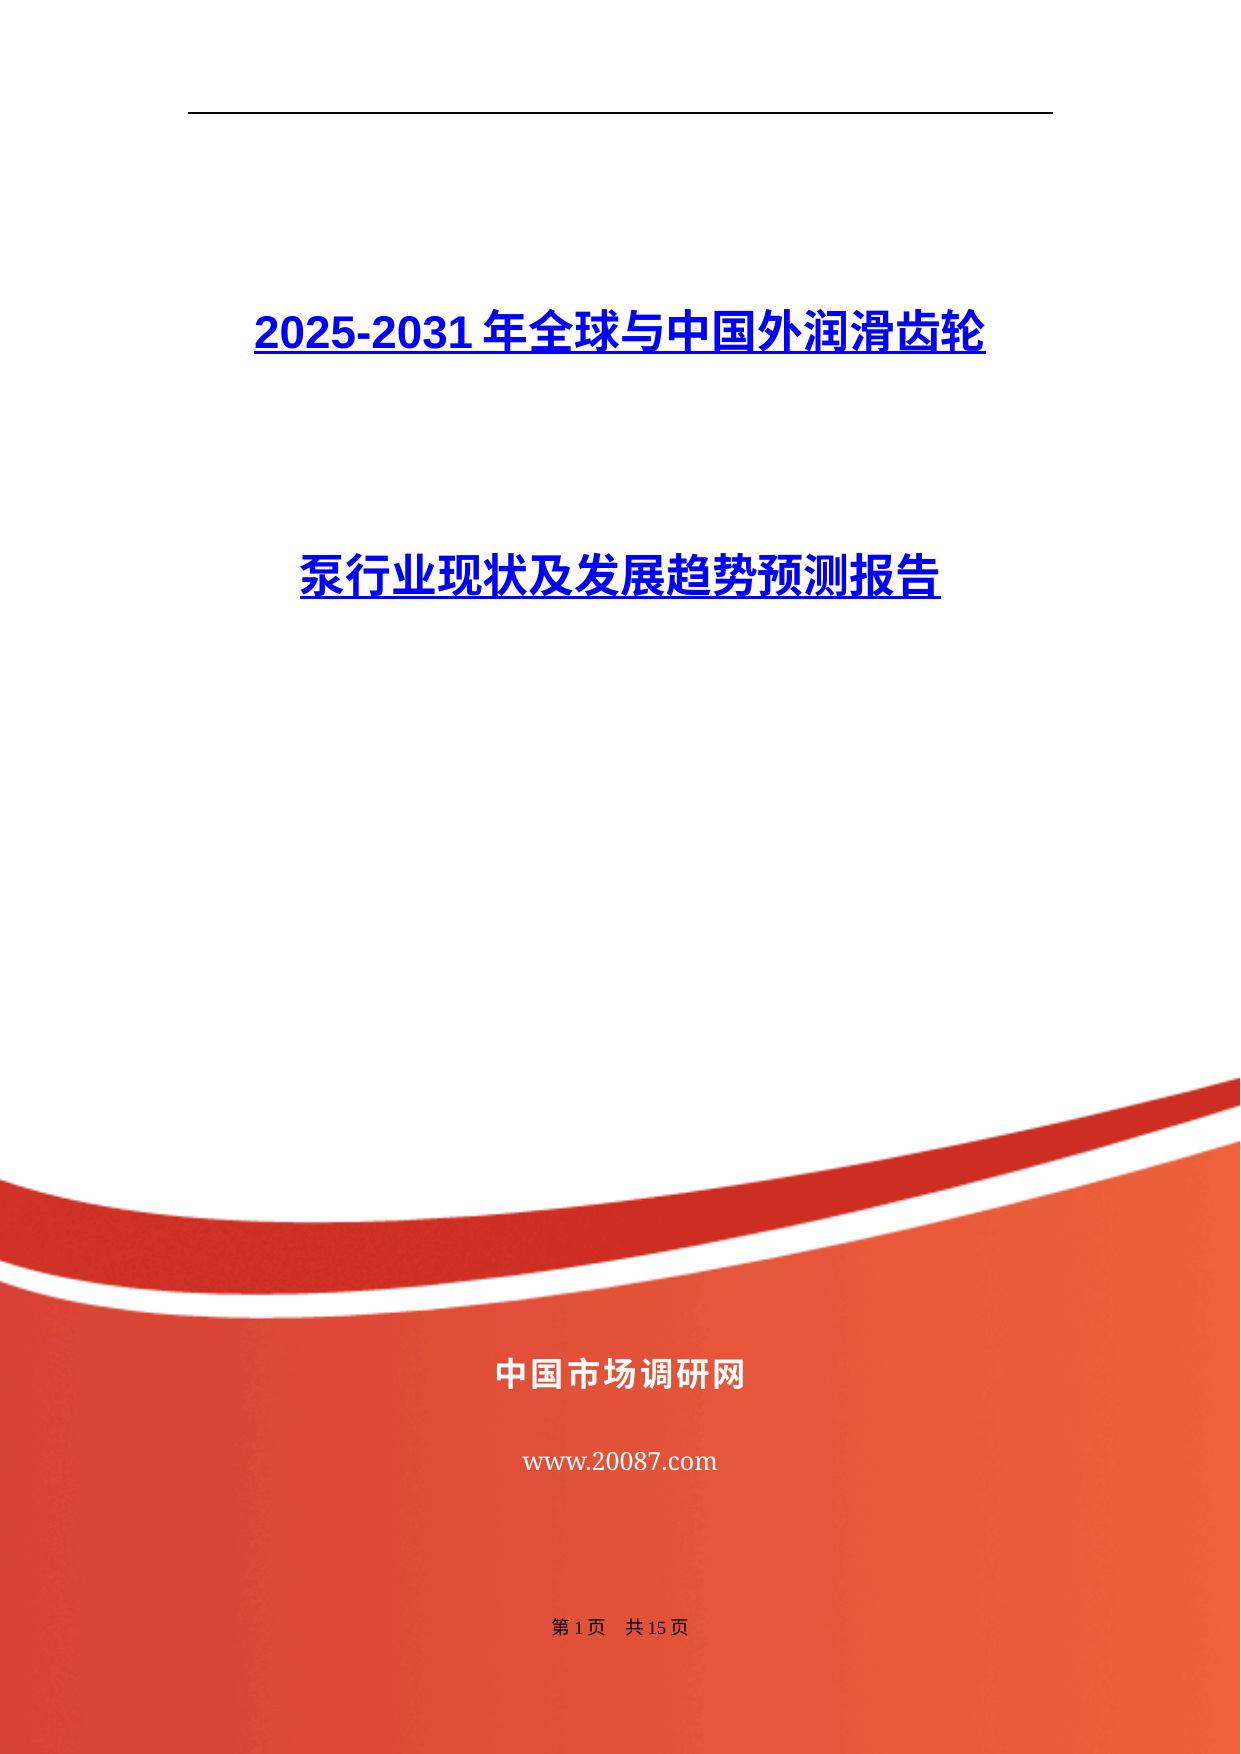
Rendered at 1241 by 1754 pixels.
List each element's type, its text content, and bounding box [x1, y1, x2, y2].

subtitle 中国市场调研网 [187, 1339, 1053, 1404]
text www.20087.com [187, 1428, 1053, 1493]
table_header 2025-2031年全球与中国外润滑齿轮泵行业现状及发展趋势预测报告 [188, 207, 1053, 773]
picture [0, 1006, 1241, 1754]
